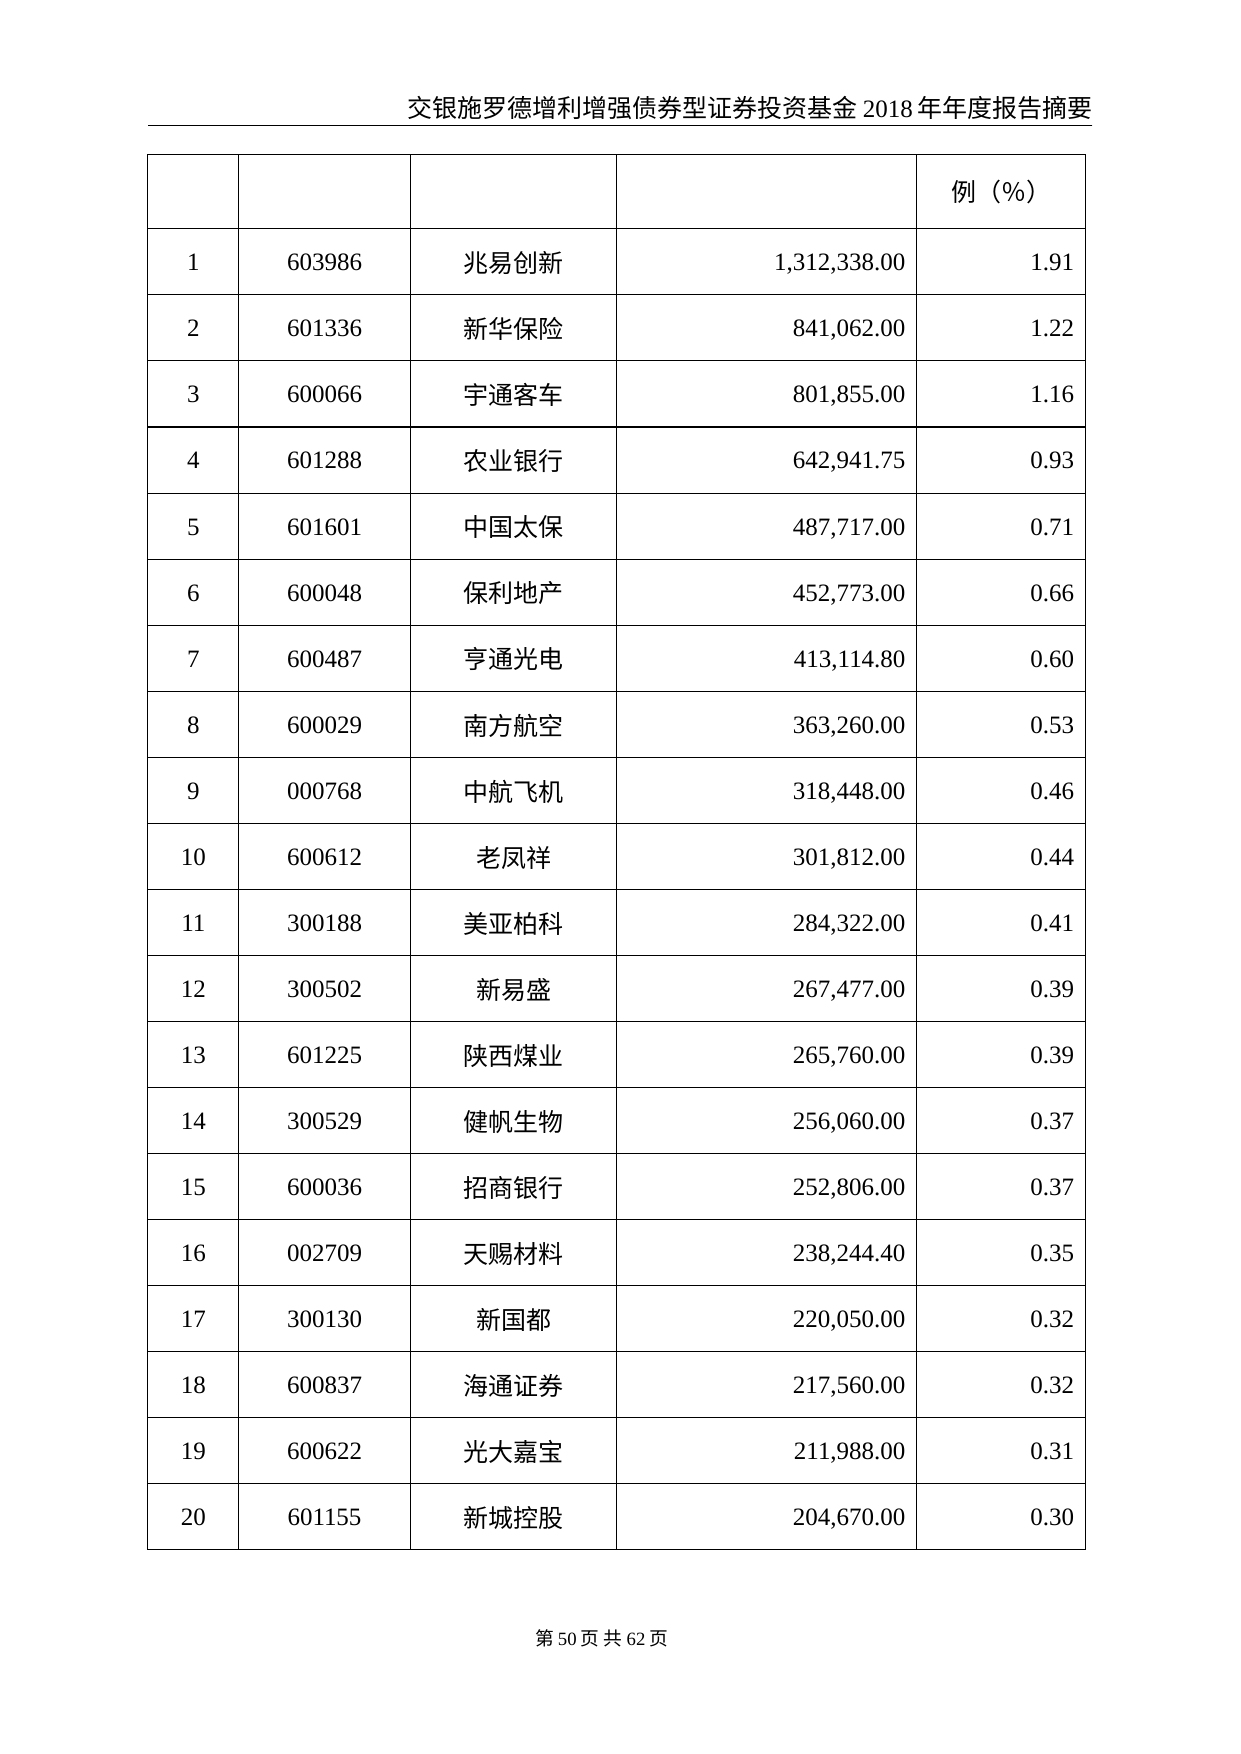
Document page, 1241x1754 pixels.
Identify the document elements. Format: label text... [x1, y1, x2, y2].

table_header 本期累计卖出金额 [617, 155, 916, 228]
table_cell 204,670.00 [617, 1484, 916, 1549]
table_cell 267,477.00 [617, 956, 916, 1021]
table_cell 601288 [239, 428, 410, 492]
table_cell 300188 [239, 890, 410, 955]
table_cell 中航飞机 [411, 758, 616, 823]
table_cell 0.53 [917, 692, 1085, 757]
table_cell 美亚柏科 [411, 890, 616, 955]
table_cell 兆易创新 [411, 229, 616, 294]
table_cell 8 [148, 692, 238, 757]
table_cell 841,062.00 [617, 295, 916, 360]
table_cell 老凤祥 [411, 824, 616, 889]
table_cell 新国都 [411, 1286, 616, 1351]
table_cell 600622 [239, 1418, 410, 1483]
table_cell 0.30 [917, 1484, 1085, 1549]
table_header 股票代码 [239, 155, 410, 228]
table_cell 17 [148, 1286, 238, 1351]
table_cell 14 [148, 1088, 238, 1153]
table_cell 10 [148, 824, 238, 889]
table_cell 300130 [239, 1286, 410, 1351]
table_cell 301,812.00 [617, 824, 916, 889]
table_cell 601155 [239, 1484, 410, 1549]
table_cell 亨通光电 [411, 626, 616, 691]
table_cell 0.46 [917, 758, 1085, 823]
table_cell 新城控股 [411, 1484, 616, 1549]
table_cell 601601 [239, 494, 410, 558]
table_cell 3 [148, 361, 238, 426]
table_cell 0.32 [917, 1286, 1085, 1351]
table_cell 217,560.00 [617, 1352, 916, 1417]
table_cell 7 [148, 626, 238, 691]
table_cell 265,760.00 [617, 1022, 916, 1087]
table_cell 6 [148, 560, 238, 624]
table_cell 600612 [239, 824, 410, 889]
table_cell 13 [148, 1022, 238, 1087]
table_cell 300502 [239, 956, 410, 1021]
table_cell 413,114.80 [617, 626, 916, 691]
table_cell 招商银行 [411, 1154, 616, 1219]
table_cell 300529 [239, 1088, 410, 1153]
table_cell 新华保险 [411, 295, 616, 360]
table_cell 211,988.00 [617, 1418, 916, 1483]
table_cell 452,773.00 [617, 560, 916, 624]
table_cell 600487 [239, 626, 410, 691]
table_cell 保利地产 [411, 560, 616, 624]
table_cell 1.16 [917, 361, 1085, 426]
table_cell 19 [148, 1418, 238, 1483]
table_cell 0.39 [917, 1022, 1085, 1087]
table_cell 12 [148, 956, 238, 1021]
table_cell 0.44 [917, 824, 1085, 889]
table_cell 252,806.00 [617, 1154, 916, 1219]
table_cell 5 [148, 494, 238, 558]
table_cell 0.37 [917, 1088, 1085, 1153]
table_cell 0.32 [917, 1352, 1085, 1417]
table_cell 4 [148, 428, 238, 492]
table_cell 0.31 [917, 1418, 1085, 1483]
table_cell 0.35 [917, 1220, 1085, 1285]
table_cell 农业银行 [411, 428, 616, 492]
table_cell 中国太保 [411, 494, 616, 558]
table_cell 0.66 [917, 560, 1085, 624]
table_cell 600837 [239, 1352, 410, 1417]
table_cell 海通证券 [411, 1352, 616, 1417]
table_cell 363,260.00 [617, 692, 916, 757]
table_cell 600036 [239, 1154, 410, 1219]
table_cell 宇通客车 [411, 361, 616, 426]
table_cell 600029 [239, 692, 410, 757]
table_cell 601225 [239, 1022, 410, 1087]
table_cell 600066 [239, 361, 410, 426]
table_cell 20 [148, 1484, 238, 1549]
table_cell 天赐材料 [411, 1220, 616, 1285]
table_cell 0.93 [917, 428, 1085, 492]
table_cell 11 [148, 890, 238, 955]
table_cell 18 [148, 1352, 238, 1417]
table_header 股票名称 [411, 155, 616, 228]
table_cell 1.22 [917, 295, 1085, 360]
table_cell 642,941.75 [617, 428, 916, 492]
table_cell 15 [148, 1154, 238, 1219]
table_cell 284,322.00 [617, 890, 916, 955]
table_cell 1 [148, 229, 238, 294]
table_cell 0.71 [917, 494, 1085, 558]
table_header 序号 [148, 155, 238, 228]
table_cell 光大嘉宝 [411, 1418, 616, 1483]
table_cell 新易盛 [411, 956, 616, 1021]
table_cell 0.37 [917, 1154, 1085, 1219]
table_cell 0.60 [917, 626, 1085, 691]
table_cell 256,060.00 [617, 1088, 916, 1153]
table_cell 600048 [239, 560, 410, 624]
table_cell 健帆生物 [411, 1088, 616, 1153]
table_cell 601336 [239, 295, 410, 360]
table_cell 9 [148, 758, 238, 823]
table_header 占期初基金资产净值比例（％） [917, 155, 1085, 228]
table_cell 0.39 [917, 956, 1085, 1021]
table_cell 220,050.00 [617, 1286, 916, 1351]
table_cell 16 [148, 1220, 238, 1285]
table_cell 南方航空 [411, 692, 616, 757]
table_cell 1.91 [917, 229, 1085, 294]
table_cell 238,244.40 [617, 1220, 916, 1285]
table_cell 000768 [239, 758, 410, 823]
table_cell 陕西煤业 [411, 1022, 616, 1087]
table_cell 318,448.00 [617, 758, 916, 823]
table_cell 487,717.00 [617, 494, 916, 558]
table_cell 801,855.00 [617, 361, 916, 426]
table_cell 603986 [239, 229, 410, 294]
table_cell 2 [148, 295, 238, 360]
table_cell 002709 [239, 1220, 410, 1285]
table_cell 0.41 [917, 890, 1085, 955]
table_cell 1,312,338.00 [617, 229, 916, 294]
